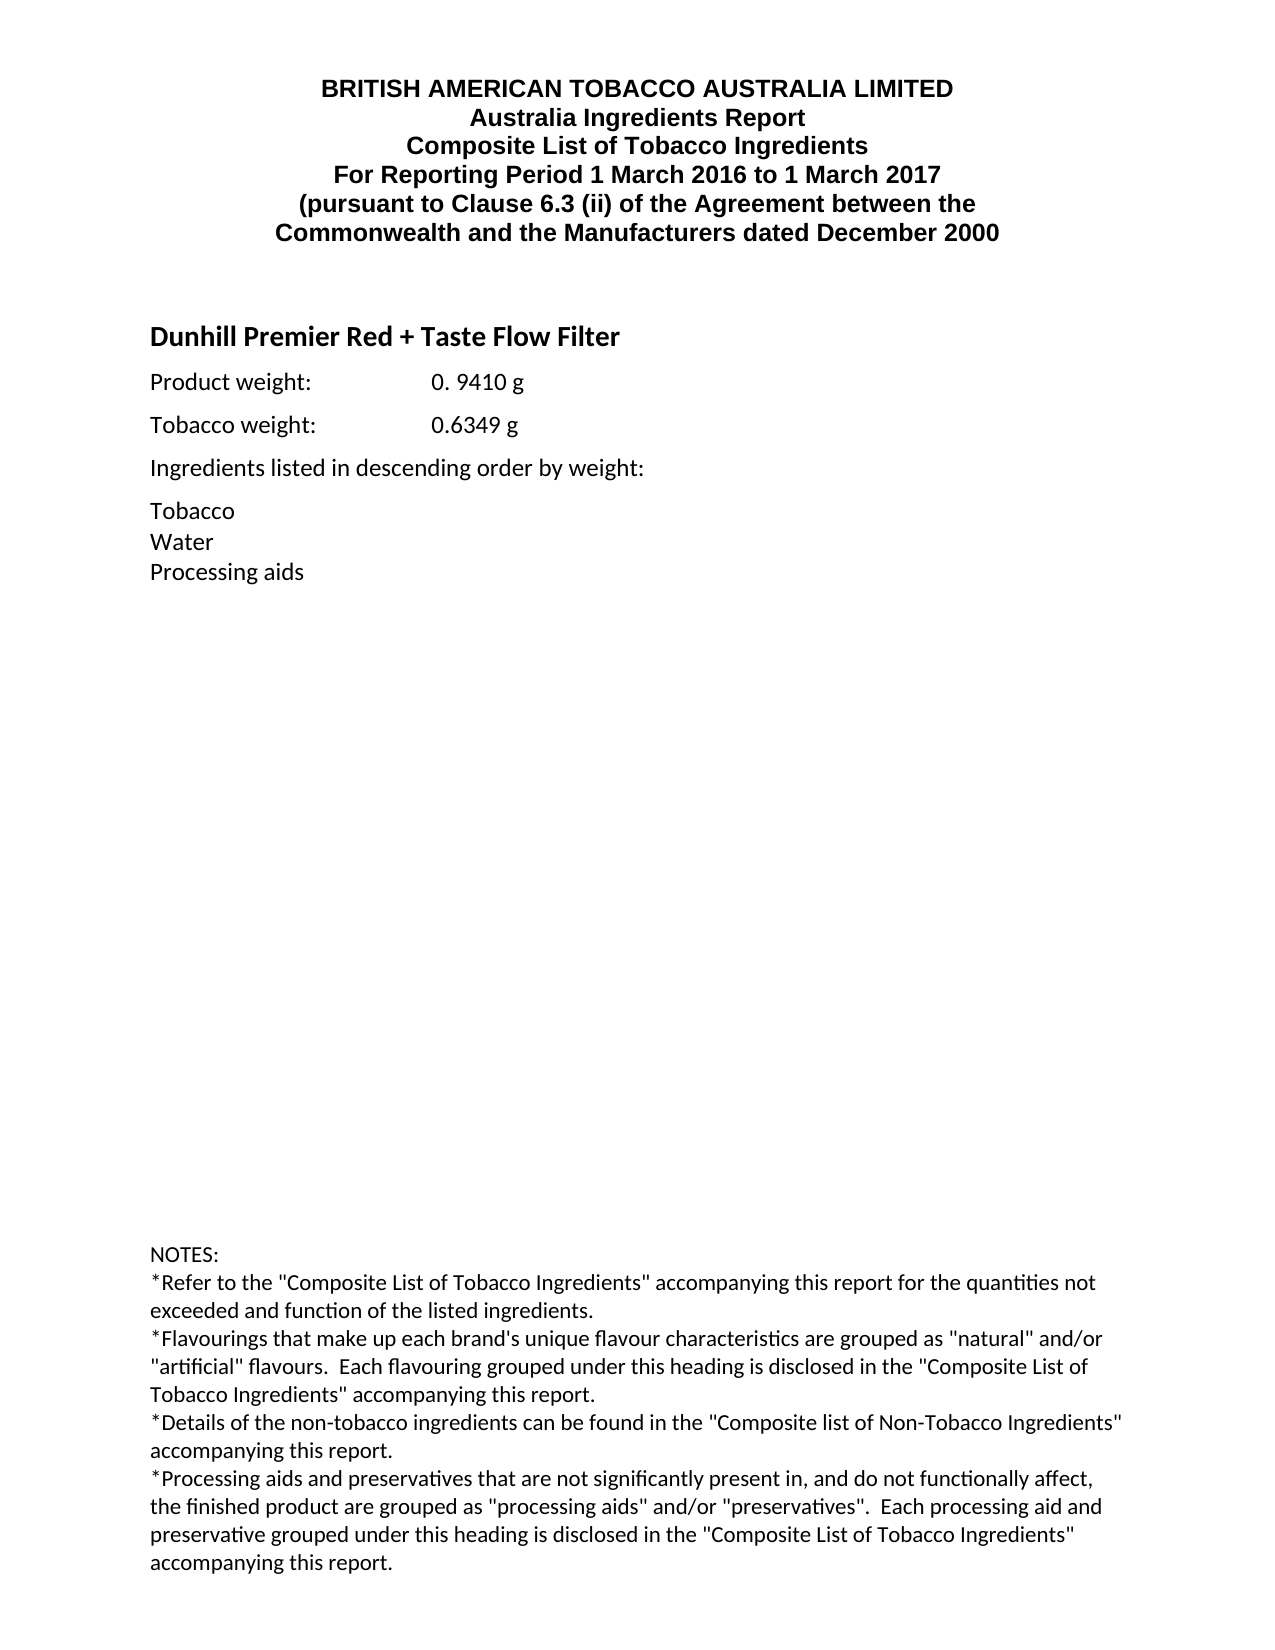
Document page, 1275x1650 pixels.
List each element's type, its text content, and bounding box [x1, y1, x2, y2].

text Processing aids [150, 557, 1125, 587]
text Ingredients listed in descending order by weight: [150, 452, 1125, 483]
subtitle Dunhill Premier Red + Taste Flow Filter [150, 318, 1125, 354]
text Water [150, 526, 1125, 557]
text Tobacco [150, 496, 1125, 526]
text Tobacco weight: 0.6349 g [150, 409, 1125, 440]
text Product weight: 0. 9410 g [150, 366, 1125, 397]
